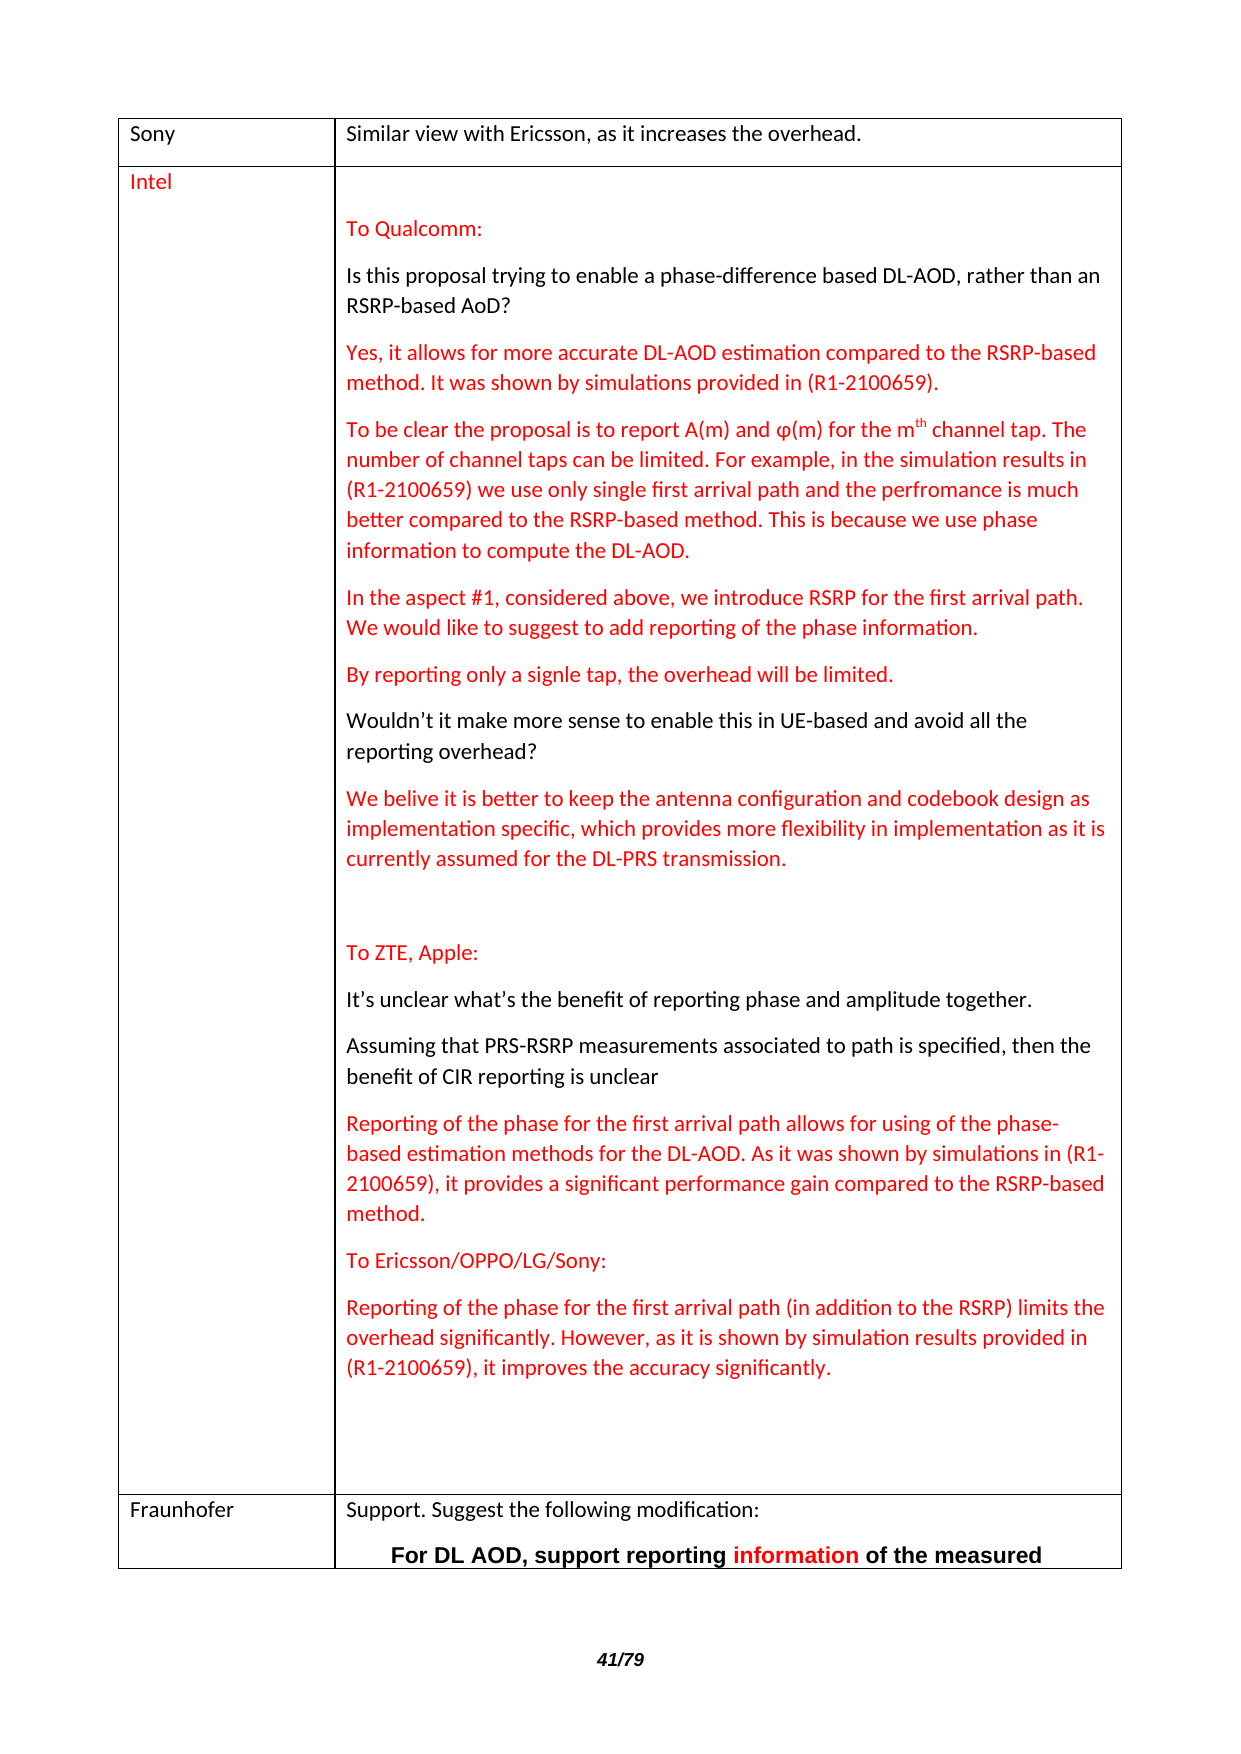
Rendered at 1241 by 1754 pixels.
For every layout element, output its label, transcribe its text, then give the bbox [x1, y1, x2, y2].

table_cell To Qualcomm: Is this proposal trying to enable a phase-difference based DL-AOD, rather than an RSRP-based AoD? Yes, it allows for more accurate DL-AOD estimation compared to the RSRP-based method. It was shown by simulations provided in (R1-2100659). To be clear the proposal is to report A(m) and φ(m) for the mth channel tap. The number of channel taps can be limited. For example, in the simulation results in (R1-2100659) we use only single first arrival path and the perfromance is much better compared to the RSRP-based method. This is because we use phase information to compute the DL-AOD. In the aspect #1, considered above, we introduce RSRP for the first arrival path. We would like to suggest to add reporting of the phase information. By reporting only a signle tap, the overhead will be limited. Wouldn’t it make more sense to enable this in UE-based and avoid all the reporting overhead? We belive it is better to keep the antenna configuration and codebook design as implementation specific, which provides more flexibility in implementation as it is currently assumed for the DL-PRS transmission. To ZTE, Apple: It’s unclear what’s the benefit of reporting phase and amplitude together. Assuming that PRS-RSRP measurements associated to path is specified, then the benefit of CIR reporting is unclear Reporting of the phase for the first arrival path allows for using of the phase-based estimation methods for the DL-AOD. As it was shown by simulations in (R1-2100659), it provides a significant performance gain compared to the RSRP-based method. To Ericsson/OPPO/LG/Sony: Reporting of the phase for the first arrival path (in addition to the RSRP) limits the overhead significantly. However, as it is shown by simulation results provided in (R1-2100659), it improves the accuracy significantly. [336, 167, 1121, 1494]
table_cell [336, 1495, 1121, 1568]
table_cell Fraunhofer [119, 1495, 334, 1568]
table_cell Sony [119, 119, 334, 166]
table_cell Intel [119, 167, 334, 1494]
table_cell Similar view with Ericsson, as it increases the overhead. [336, 119, 1121, 166]
